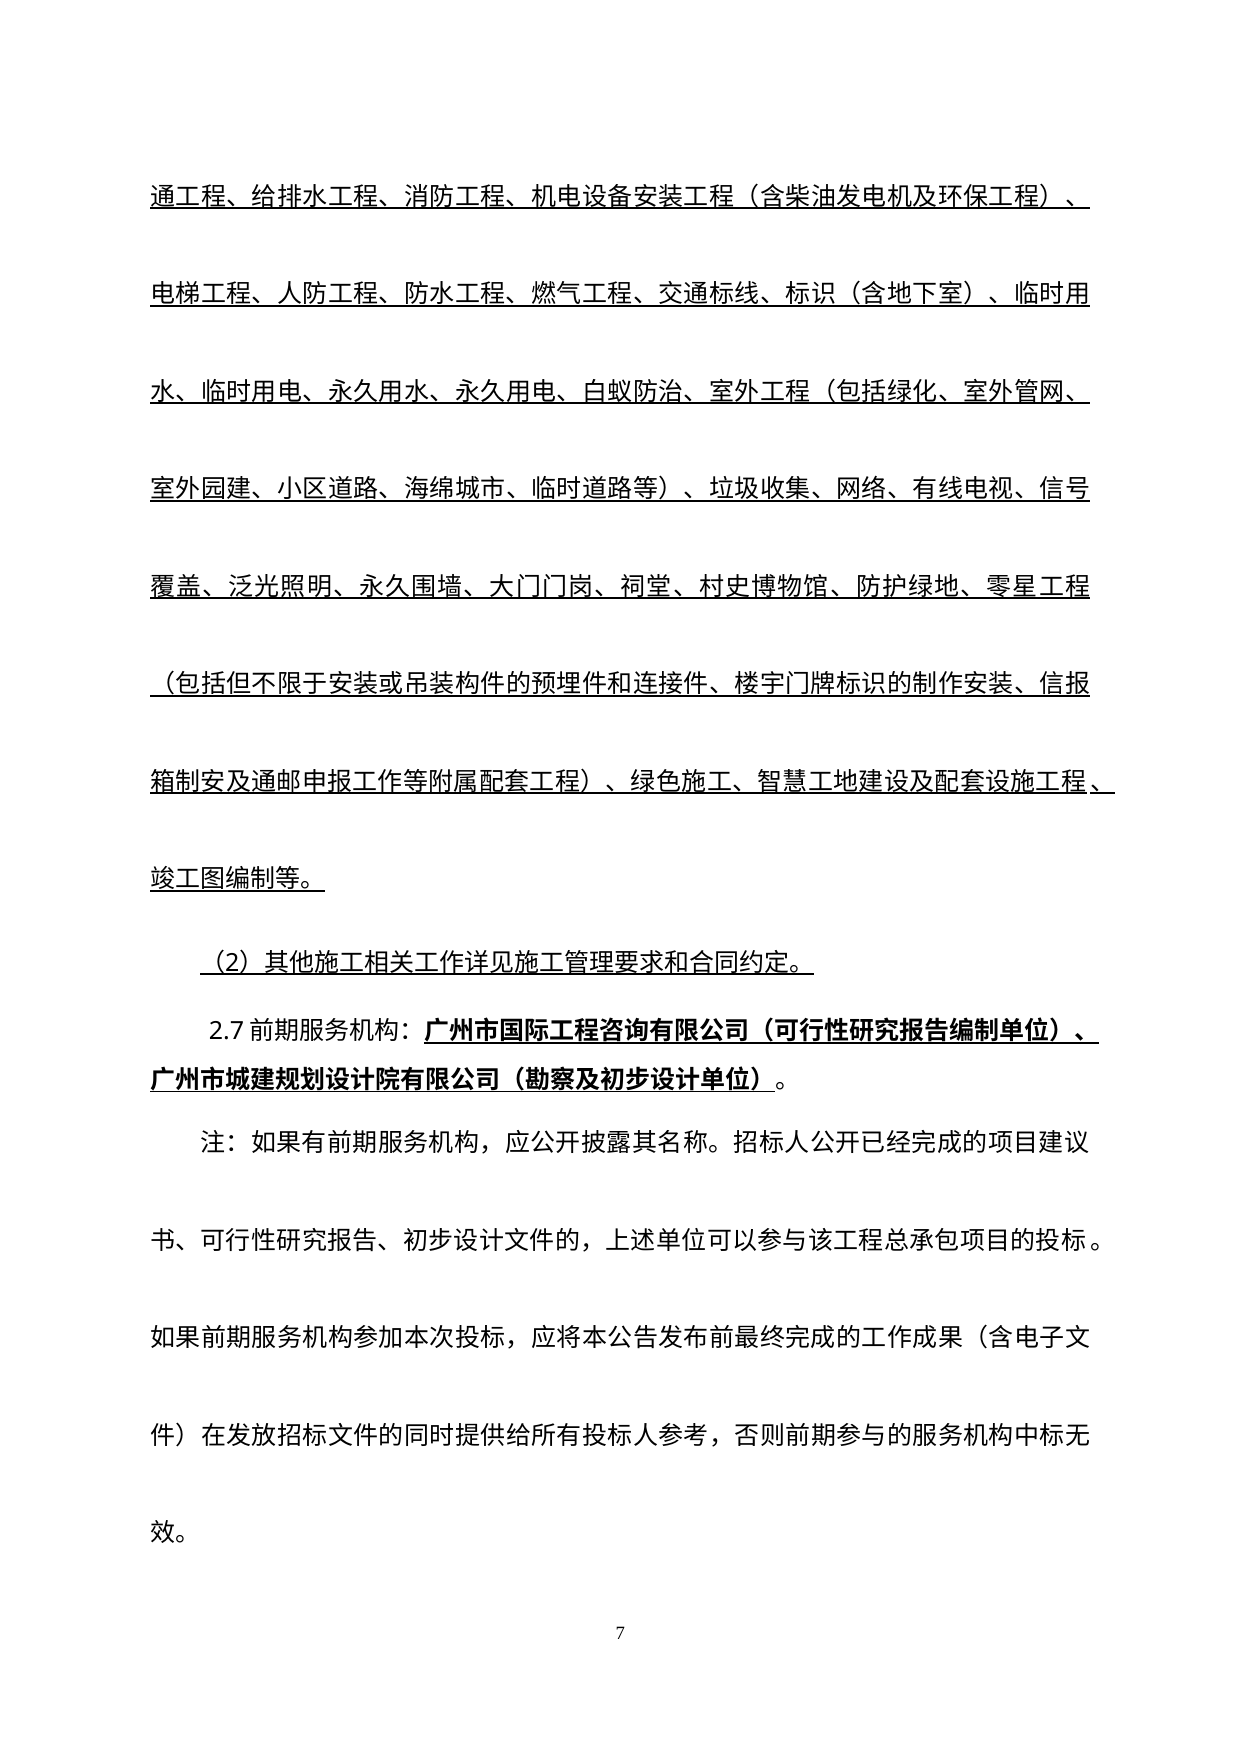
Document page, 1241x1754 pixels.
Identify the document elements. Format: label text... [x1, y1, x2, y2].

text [150, 162, 1090, 207]
text （2）其他施工相关工作详见施工管理要求和合同约定。 [150, 928, 1090, 993]
text 2.7前期服务机构：广州市国际工程咨询有限公司（可行性研究报告编制单位）、广州市城建规划设计院有限公司（勘察及初步设计单位）。 [150, 1011, 1090, 1096]
text 注：如果有前期服务机构，应公开披露其名称。招标人公开已经完成的项目建议书、可行性研究报告、初步设计文件的，上述单位可以参与该工程总承包项目的投标。如果前期服务机构参加本次投标，应将本公告发布前最终完成的工作成果（含电子文件）在发放招标文件的同时提供给所有投标人参考，否则前期参与的服务机构中标无效。 [150, 1108, 1090, 1563]
